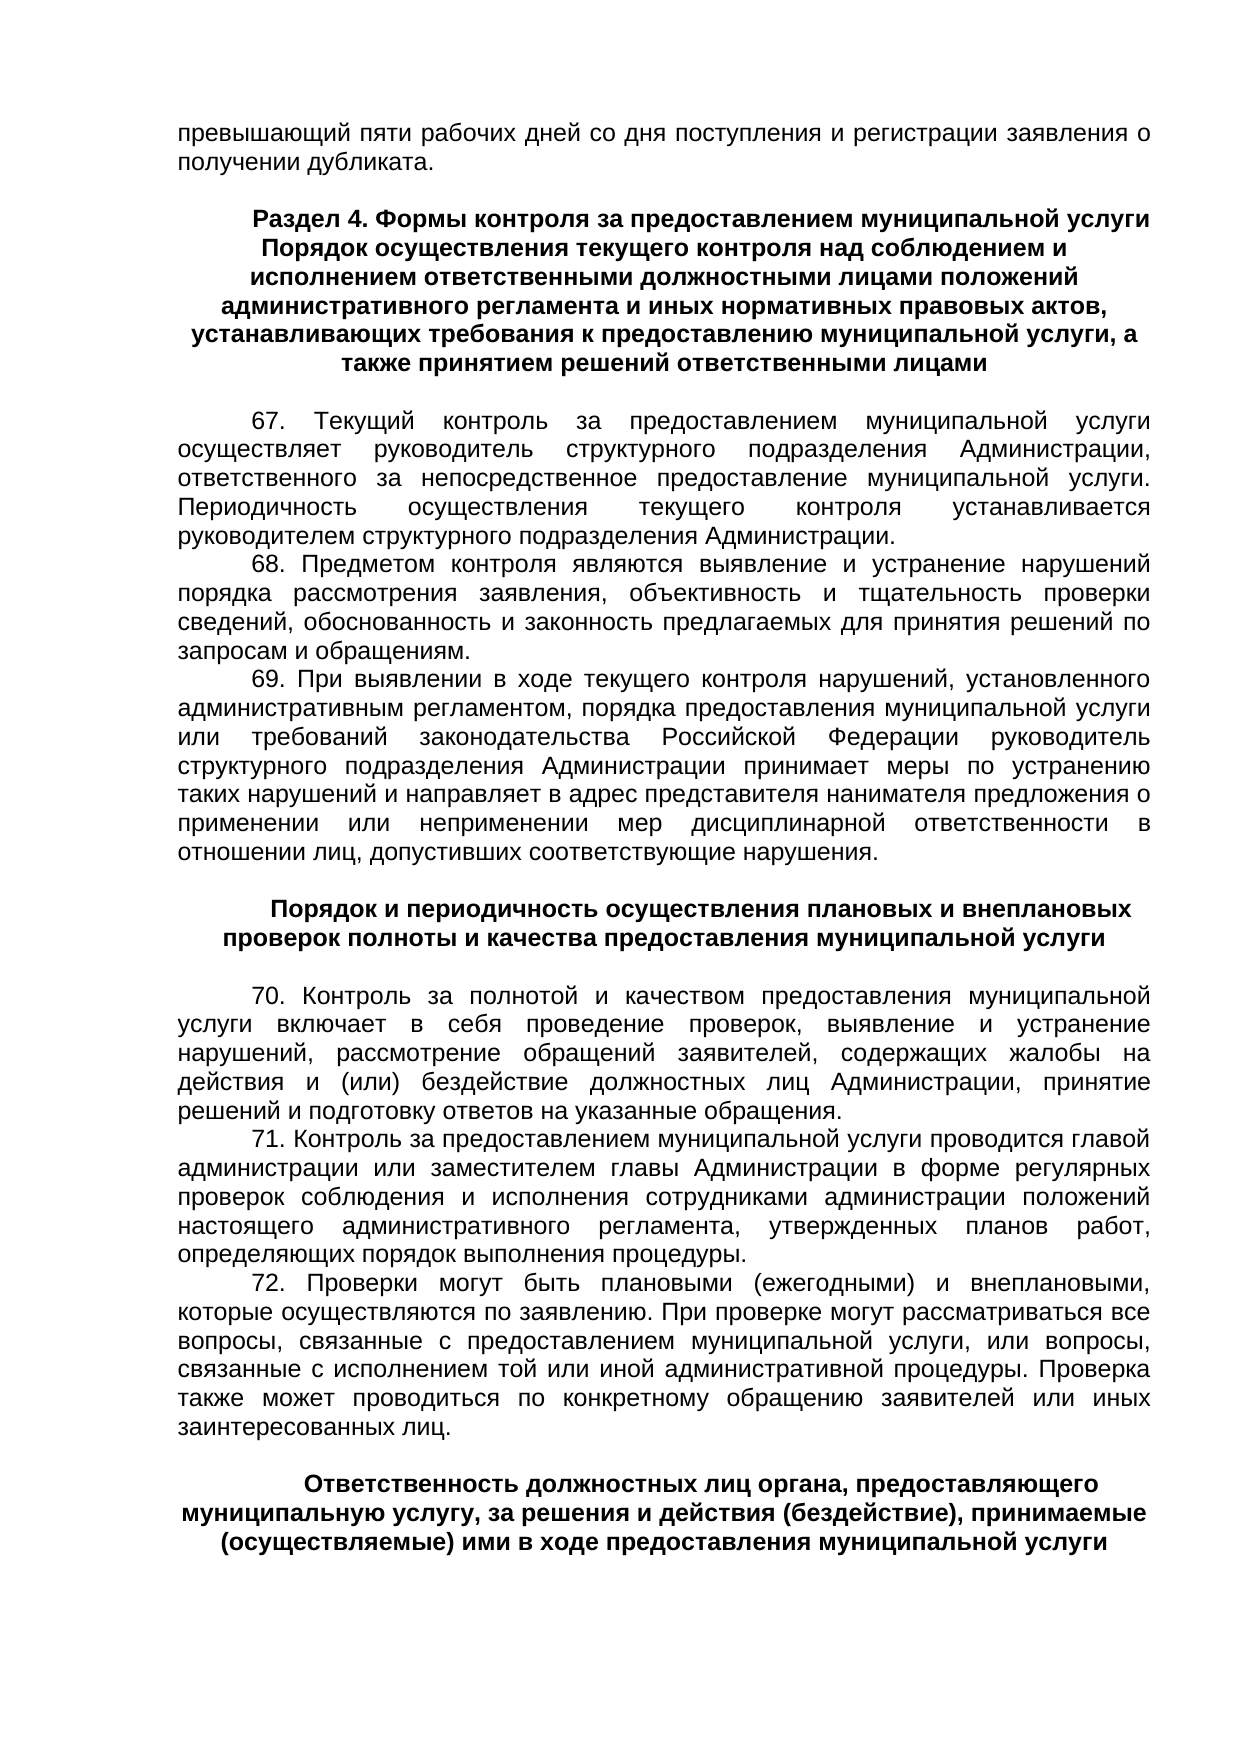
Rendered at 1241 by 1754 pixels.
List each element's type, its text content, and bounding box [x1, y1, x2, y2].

text 68. Предметом контроля являются выявление и устранение нарушений порядка рассмотрения заявления, объективность и тщательность проверки сведений, обоснованность и законность предлагаемых для принятия решений по запросам и обращениям. [177, 549, 1152, 664]
text Ответственность должностных лиц органа, предоставляющего муниципальную услугу, за решения и действия (бездействие), принимаемые (осуществляемые) ими в ходе предоставления муниципальной услуги [177, 1469, 1152, 1556]
text Раздел 4. Формы контроля за предоставлением муниципальной услуги Порядок осуществления текущего контроля над соблюдением и исполнением ответственными должностными лицами положений административного регламента и иных нормативных правовых актов, устанавливающих требования к предоставлению муниципальной услуги, а также принятием решений ответственными лицами [177, 204, 1152, 377]
text 67. Текущий контроль за предоставлением муниципальной услуги осуществляет руководитель структурного подразделения Администрации, ответственного за непосредственное предоставление муниципальной услуги. Периодичность осуществления текущего контроля устанавливается руководителем структурного подразделения Администрации. [177, 406, 1152, 549]
text 69. При выявлении в ходе текущего контроля нарушений, установленного административным регламентом, порядка предоставления муниципальной услуги или требований законодательства Российской Федерации руководитель структурного подразделения Администрации принимает меры по устранению таких нарушений и направляет в адрес представителя нанимателя предложения о применении или неприменении мер дисциплинарной ответственности в отношении лиц, допустивших соответствующие нарушения. [177, 664, 1152, 866]
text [177, 118, 1152, 176]
text 70. Контроль за полнотой и качеством предоставления муниципальной услуги включает в себя проведение проверок, выявление и устранение нарушений, рассмотрение обращений заявителей, содержащих жалобы на действия и (или) бездействие должностных лиц Администрации, принятие решений и подготовку ответов на указанные обращения. [177, 981, 1152, 1124]
text 71. Контроль за предоставлением муниципальной услуги проводится главой администрации или заместителем главы Администрации в форме регулярных проверок соблюдения и исполнения сотрудниками администрации положений настоящего административного регламента, утвержденных планов работ, определяющих порядок выполнения процедуры. [177, 1124, 1152, 1268]
text 72. Проверки могут быть плановыми (ежегодными) и внеплановыми, которые осуществляются по заявлению. При проверке могут рассматриваться все вопросы, связанные с предоставлением муниципальной услуги, или вопросы, связанные с исполнением той или иной административной процедуры. Проверка также может проводиться по конкретному обращению заявителей или иных заинтересованных лиц. [177, 1268, 1152, 1441]
text Порядок и периодичность осуществления плановых и внеплановых проверок полноты и качества предоставления муниципальной услуги [177, 894, 1152, 952]
